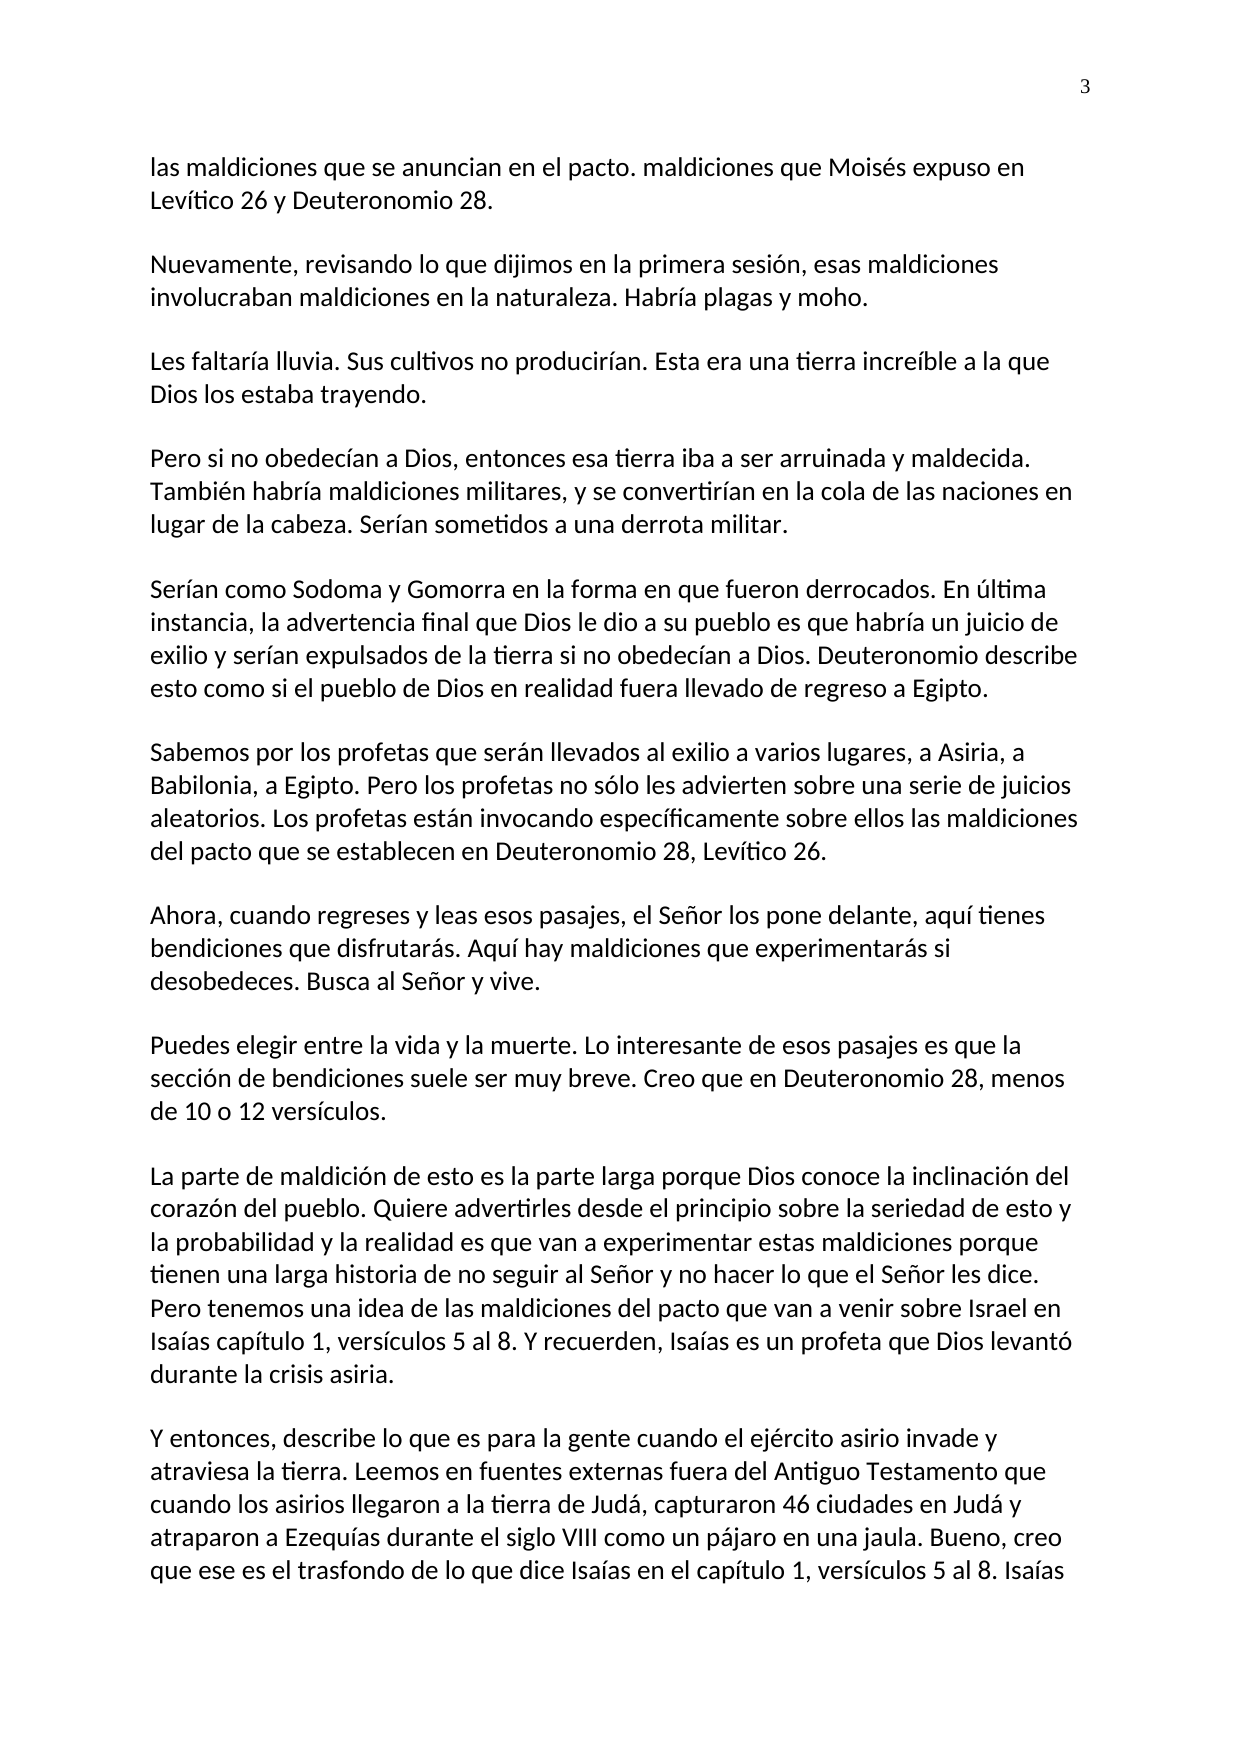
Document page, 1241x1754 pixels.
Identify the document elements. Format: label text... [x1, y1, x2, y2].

text Puedes elegir entre la vida y la muerte. Lo interesante de esos pasajes es que la sección de bendiciones suele ser muy breve. Creo que en Deuteronomio 28, menos de 10 o 12 versículos. [150, 1028, 1090, 1127]
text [150, 1421, 1090, 1586]
text Serían como Sodoma y Gomorra en la forma en que fueron derrocados. En última instancia, la advertencia final que Dios le dio a su pueblo es que habría un juicio de exilio y serían expulsados de la tierra si no obedecían a Dios. Deuteronomio describe esto como si el pueblo de Dios en realidad fuera llevado de regreso a Egipto. [150, 572, 1090, 704]
text Nuevamente, revisando lo que dijimos en la primera sesión, esas maldiciones involucraban maldiciones en la naturaleza. Habría plagas y moho. [150, 247, 1090, 313]
text La parte de maldición de esto es la parte larga porque Dios conoce la inclinación del corazón del pueblo. Quiere advertirles desde el principio sobre la seriedad de esto y la probabilidad y la realidad es que van a experimentar estas maldiciones porque tienen una larga historia de no seguir al Señor y no hacer lo que el Señor les dice. Pero tenemos una idea de las maldiciones del pacto que van a venir sobre Israel en Isaías capítulo 1, versículos 5 al 8. Y recuerden, Isaías es un profeta que Dios levantó durante la crisis asiria. [150, 1159, 1090, 1390]
text Pero si no obedecían a Dios, entonces esa tierra iba a ser arruinada y maldecida. También habría maldiciones militares, y se convertirían en la cola de las naciones en lugar de la cabeza. Serían sometidos a una derrota militar. [150, 442, 1090, 541]
text Les faltaría lluvia. Sus cultivos no producirían. Esta era una tierra increíble a la que Dios los estaba trayendo. [150, 344, 1090, 410]
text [150, 150, 1090, 216]
text Sabemos por los profetas que serán llevados al exilio a varios lugares, a Asiria, a Babilonia, a Egipto. Pero los profetas no sólo les advierten sobre una serie de juicios aleatorios. Los profetas están invocando específicamente sobre ellos las maldiciones del pacto que se establecen en Deuteronomio 28, Levítico 26. [150, 735, 1090, 867]
text Ahora, cuando regreses y leas esos pasajes, el Señor los pone delante, aquí tienes bendiciones que disfrutarás. Aquí hay maldiciones que experimentarás si desobedeces. Busca al Señor y vive. [150, 898, 1090, 997]
